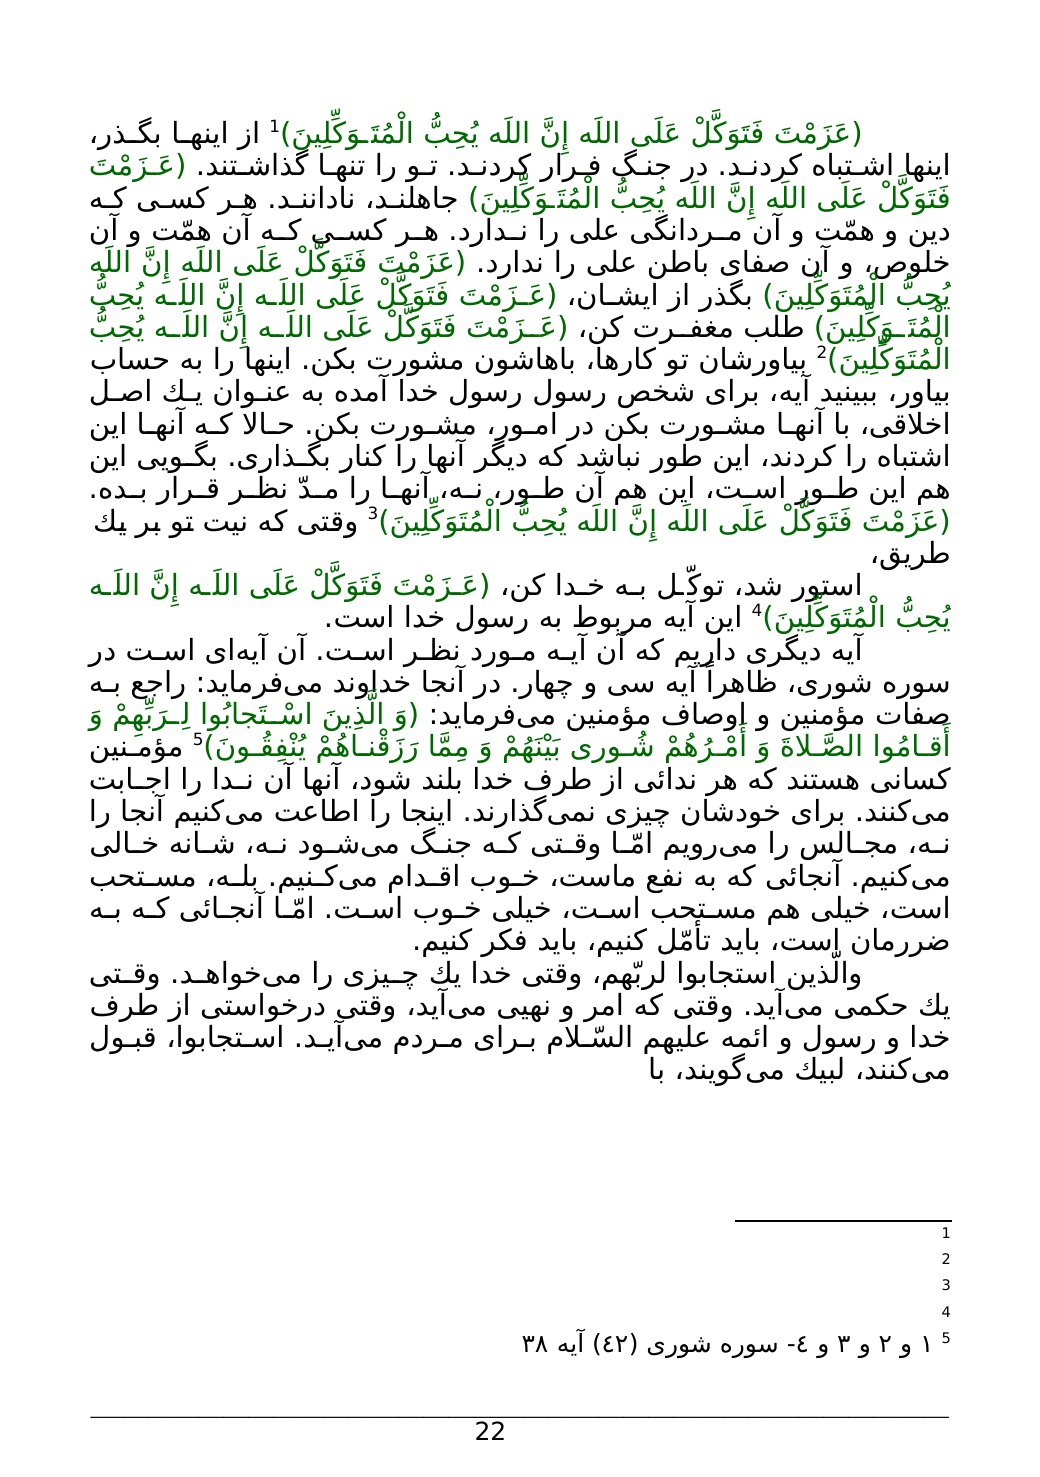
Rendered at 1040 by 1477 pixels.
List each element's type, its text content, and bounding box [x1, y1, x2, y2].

text (عَزَمْتَ فَتَوَكَّلْ عَلَى اللَه إِنَّ اللَه يُحِبُّ الْمُتَوَكِّلِينَ) از اینها بگذر، اینها اشتباه كردند. در جنگ فرار كردند. تو را تنها گذاشتند. (عَزَمْتَ فَتَوَكَّلْ عَلَى اللَه إِنَّ اللَه يُحِبُّ الْمُتَوَكِّلِينَ) جاهلند، نادانند. هر كسی كه دین و همّت و آن مردانگی علی را ندارد. هر كسی كه آن همّت و آن خلوص، و آن صفای باطن علی را ندارد. (عَزَمْتَ فَتَوَكَّلْ عَلَى اللَه إِنَّ اللَه يُحِبُّ الْمُتَوَكِّلِينَ) بگذر از ایشان، (عَزَمْتَ فَتَوَكَّلْ عَلَى اللَه إِنَّ اللَه يُحِبُّ الْمُتَوَكِّلِينَ) طلب مغفرت كن، (عَزَمْتَ فَتَوَكَّلْ عَلَى اللَه إِنَّ اللَه يُحِبُّ الْمُتَوَكِّلِينَ) بیاورشان تو كارها، باهاشون مشورت بكن. اینها را به حساب بیاور، ببینید آیه، برای شخص رسول رسول خدا آمده به عنوان یك اصل اخلاقی، با آنها مشورت بكن در امور، مشورت بكن. حالا كه آنها این اشتباه را كردند، این طور نباشد كه دیگر آنها را كنار بگذاری. بگویی این هم این طور است، این هم آن طور، نه، آنها را مدّ نظر قرار بده. (عَزَمْتَ فَتَوَكَّلْ عَلَى اللَه إِنَّ اللَه يُحِبُّ الْمُتَوَكِّلِينَ) وقتی كه نیت تو بر یك طریق، [89, 118, 951, 570]
text والّذين استجابوا لربّهم، وقتی خدا یك چیزی را می‌خواهد. وقتی یك حكمی می‌آید. وقتی كه امر و نهیی می‌آید، وقتی درخواستی از طرف خدا و رسول و ائمه علیهم السّلام برای مردم می‌آید. استجابوا، قبول می‌كنند، لبیك می‌گویند، با [89, 957, 951, 1086]
text آیه دیگری داریم كه آن آیه مورد نظر است. آن آیه‌ای است در سوره شوری، ظاهراً آیه سی و چهار. در آنجا خداوند می‌فرماید: راجع به صفات مؤمنین و اوصاف مؤمنین می‌فرماید: (وَ الَّذِينَ اسْتَجابُوا لِرَبِّهِمْ وَ أَقامُوا الصَّلاةَ وَ أَمْرُهُمْ شُورى‌ بَيْنَهُمْ وَ مِمَّا رَزَقْناهُمْ يُنْفِقُونَ) مؤمنین كسانی هستند كه هر ندائی از طرف خدا بلند شود، آنها آن ندا را اجابت می‌كنند. برای خودشان چیزی نمی‌گذارند. اینجا را اطاعت می‌كنیم آنجا را نه، مجالس را می‌رویم امّا وقتی كه جنگ می‌شود نه، شانه خالی می‌كنیم. آنجائی كه به نفع ماست، خوب اقدام می‌كنیم. بله، مستحب است، خیلی هم مستحب است، خیلی خوب است. امّا آنجائی كه به ضررمان است، باید تأمّل كنیم، باید فكر كنیم. [89, 634, 951, 957]
text استور شد، توكّل به خدا كن، (عَزَمْتَ فَتَوَكَّلْ عَلَى اللَه إِنَّ اللَه يُحِبُّ الْمُتَوَكِّلِينَ) این آیه مربوط به رسول خدا است. [89, 570, 951, 634]
